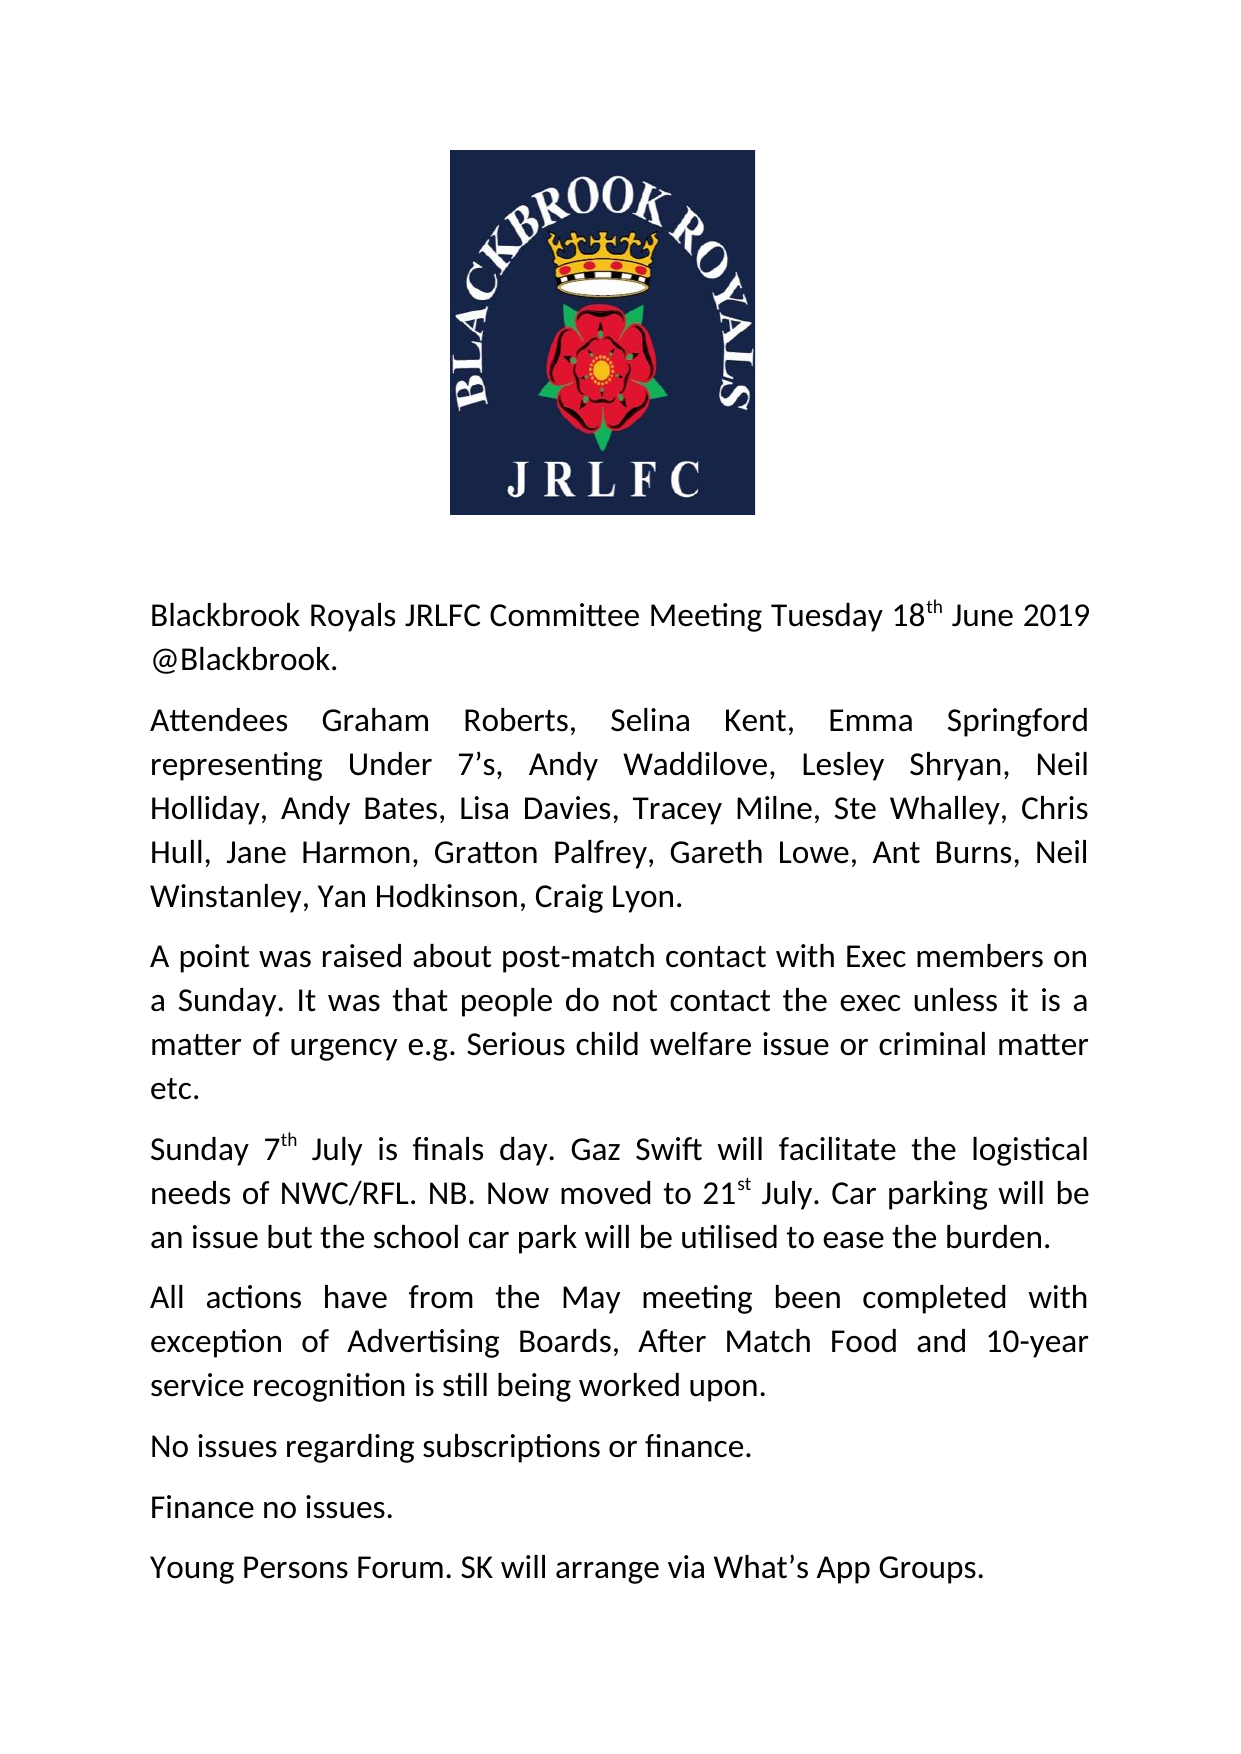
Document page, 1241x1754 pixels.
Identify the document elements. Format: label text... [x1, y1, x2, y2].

text Sunday 7th July is finals day. Gaz Swift will facilitate the logistical needs of NWC/RFL. NB. Now moved to 21st July. Car parking will be an issue but the school car park will be utilised to ease the burden. [150, 1128, 1090, 1257]
picture [450, 150, 755, 515]
text Young Persons Forum. SK will arrange via What’s App Groups. [150, 1546, 1090, 1587]
text All actions have from the May meeting been completed with exception of Advertising Boards, After Match Food and 10-year service recognition is still being worked upon. [150, 1277, 1090, 1405]
text Attendees Graham Roberts, Selina Kent, Emma Springford representing Under 7’s, Andy Waddilove, Lesley Shryan, Neil Holliday, Andy Bates, Lisa Davies, Tracey Milne, Ste Whalley, Chris Hull, Jane Harmon, Gratton Palfrey, Gareth Lowe, Ant Burns, Neil Winstanley, Yan Hodkinson, Craig Lyon. [150, 699, 1090, 916]
text Blackbrook Royals JRLFC Committee Meeting Tuesday 18th June 2019 @Blackbrook. [150, 594, 1090, 679]
text A point was raised about post-match contact with Exec members on a Sunday. It was that people do not contact the exec unless it is a matter of urgency e.g. Serious child welfare issue or criminal matter etc. [150, 936, 1090, 1108]
text No issues regarding subscriptions or finance. [150, 1425, 1090, 1466]
text Finance no issues. [150, 1486, 1090, 1526]
